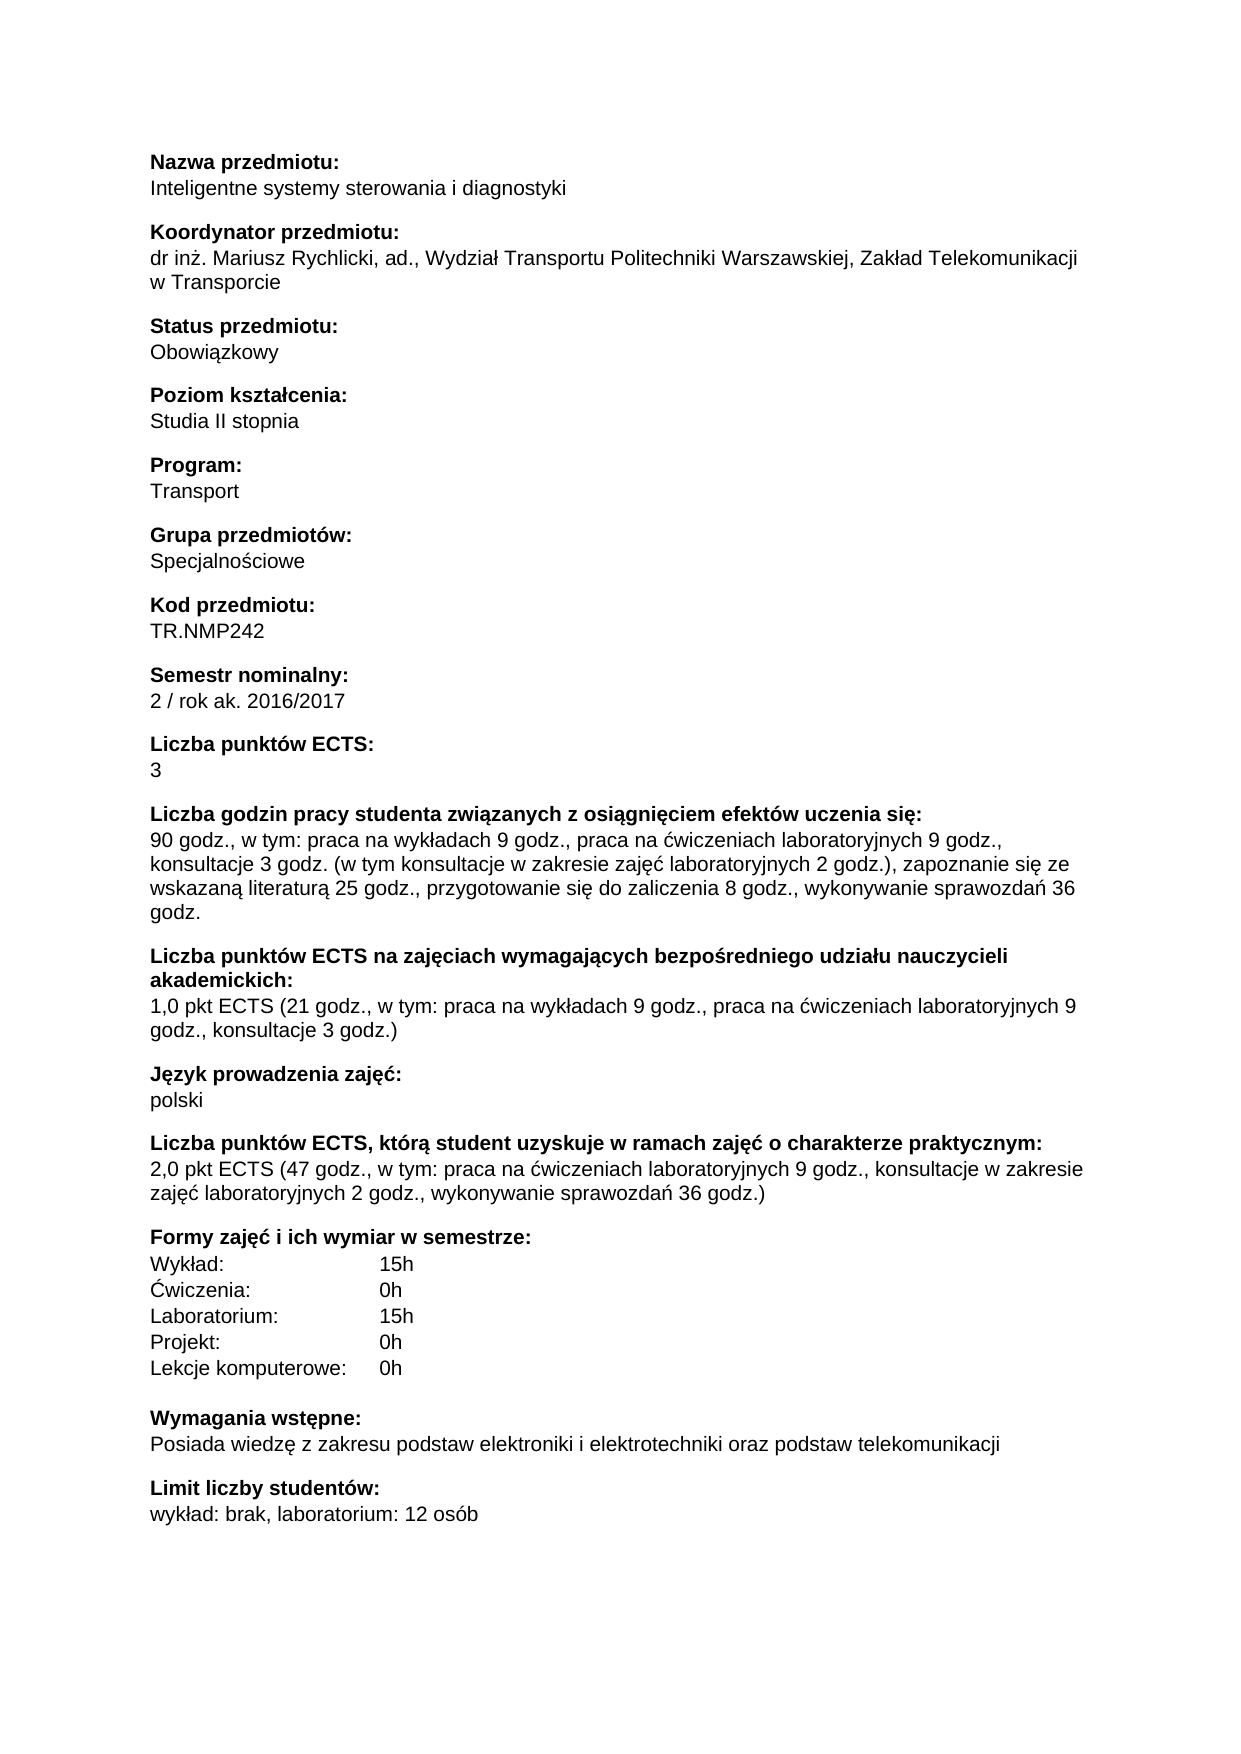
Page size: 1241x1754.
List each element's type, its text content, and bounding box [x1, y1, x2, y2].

table_cell Projekt: [140, 1330, 367, 1354]
text dr inż. Mariusz Rychlicki, ad., Wydział Transportu Politechniki Warszawskiej, Zakład Telekomunikacji w Transporcie [150, 246, 1090, 294]
text Specjalnościowe [150, 549, 1090, 573]
text Kod przedmiotu: [150, 593, 1090, 617]
text Wymagania wstępne: [150, 1406, 1090, 1430]
text Liczba punktów ECTS na zajęciach wymagających bezpośredniego udziału nauczycieli akademickich: [150, 944, 1090, 992]
text 3 [150, 758, 1090, 782]
table_header 15h [369, 1252, 597, 1276]
table_cell Lekcje komputerowe: [140, 1356, 367, 1380]
text Inteligentne systemy sterowania i diagnostyki [150, 176, 1090, 200]
text Semestr nominalny: [150, 662, 1090, 686]
text Transport [150, 479, 1090, 503]
text Formy zajęć i ich wymiar w semestrze: [150, 1225, 1090, 1249]
text Grupa przedmiotów: [150, 523, 1090, 547]
text Koordynator przedmiotu: [150, 220, 1090, 244]
text Nazwa przedmiotu: [150, 150, 1090, 174]
text 90 godz., w tym: praca na wykładach 9 godz., praca na ćwiczeniach laboratoryjnych 9 godz., konsultacje 3 godz. (w tym konsultacje w zakresie zajęć laboratoryjnych 2 godz.), zapoznanie się ze wskazaną literaturą 25 godz., przygotowanie się do zaliczenia 8 godz., wykonywanie sprawozdań 36 godz. [150, 828, 1090, 924]
text Program: [150, 453, 1090, 477]
text wykład: brak, laboratorium: 12 osób [150, 1502, 1090, 1526]
text polski [150, 1087, 1090, 1111]
text 2,0 pkt ECTS (47 godz., w tym: praca na ćwiczeniach laboratoryjnych 9 godz., konsultacje w zakresie zajęć laboratoryjnych 2 godz., wykonywanie sprawozdań 36 godz.) [150, 1157, 1090, 1205]
table_cell 0h [369, 1354, 597, 1380]
table_header Wykład: [140, 1252, 367, 1276]
text Liczba godzin pracy studenta związanych z osiągnięciem efektów uczenia się: [150, 802, 1090, 826]
text Status przedmiotu: [150, 313, 1090, 337]
text Obowiązkowy [150, 339, 1090, 363]
text Poziom kształcenia: [150, 383, 1090, 407]
text Liczba punktów ECTS: [150, 732, 1090, 756]
text 1,0 pkt ECTS (21 godz., w tym: praca na wykładach 9 godz., praca na ćwiczeniach laboratoryjnych 9 godz., konsultacje 3 godz.) [150, 994, 1090, 1042]
text Posiada wiedzę z zakresu podstaw elektroniki i elektrotechniki oraz podstaw telekomunikacji [150, 1432, 1090, 1456]
table_cell 0h [369, 1328, 597, 1354]
table_cell 0h [369, 1276, 597, 1302]
text 2 / rok ak. 2016/2017 [150, 688, 1090, 712]
table_cell Laboratorium: [140, 1304, 367, 1328]
table_cell 15h [369, 1302, 597, 1328]
text Limit liczby studentów: [150, 1476, 1090, 1499]
text Liczba punktów ECTS, którą student uzyskuje w ramach zajęć o charakterze praktycznym: [150, 1131, 1090, 1155]
text Język prowadzenia zajęć: [150, 1061, 1090, 1085]
text Studia II stopnia [150, 409, 1090, 433]
table_cell Ćwiczenia: [140, 1278, 367, 1302]
text TR.NMP242 [150, 619, 1090, 643]
